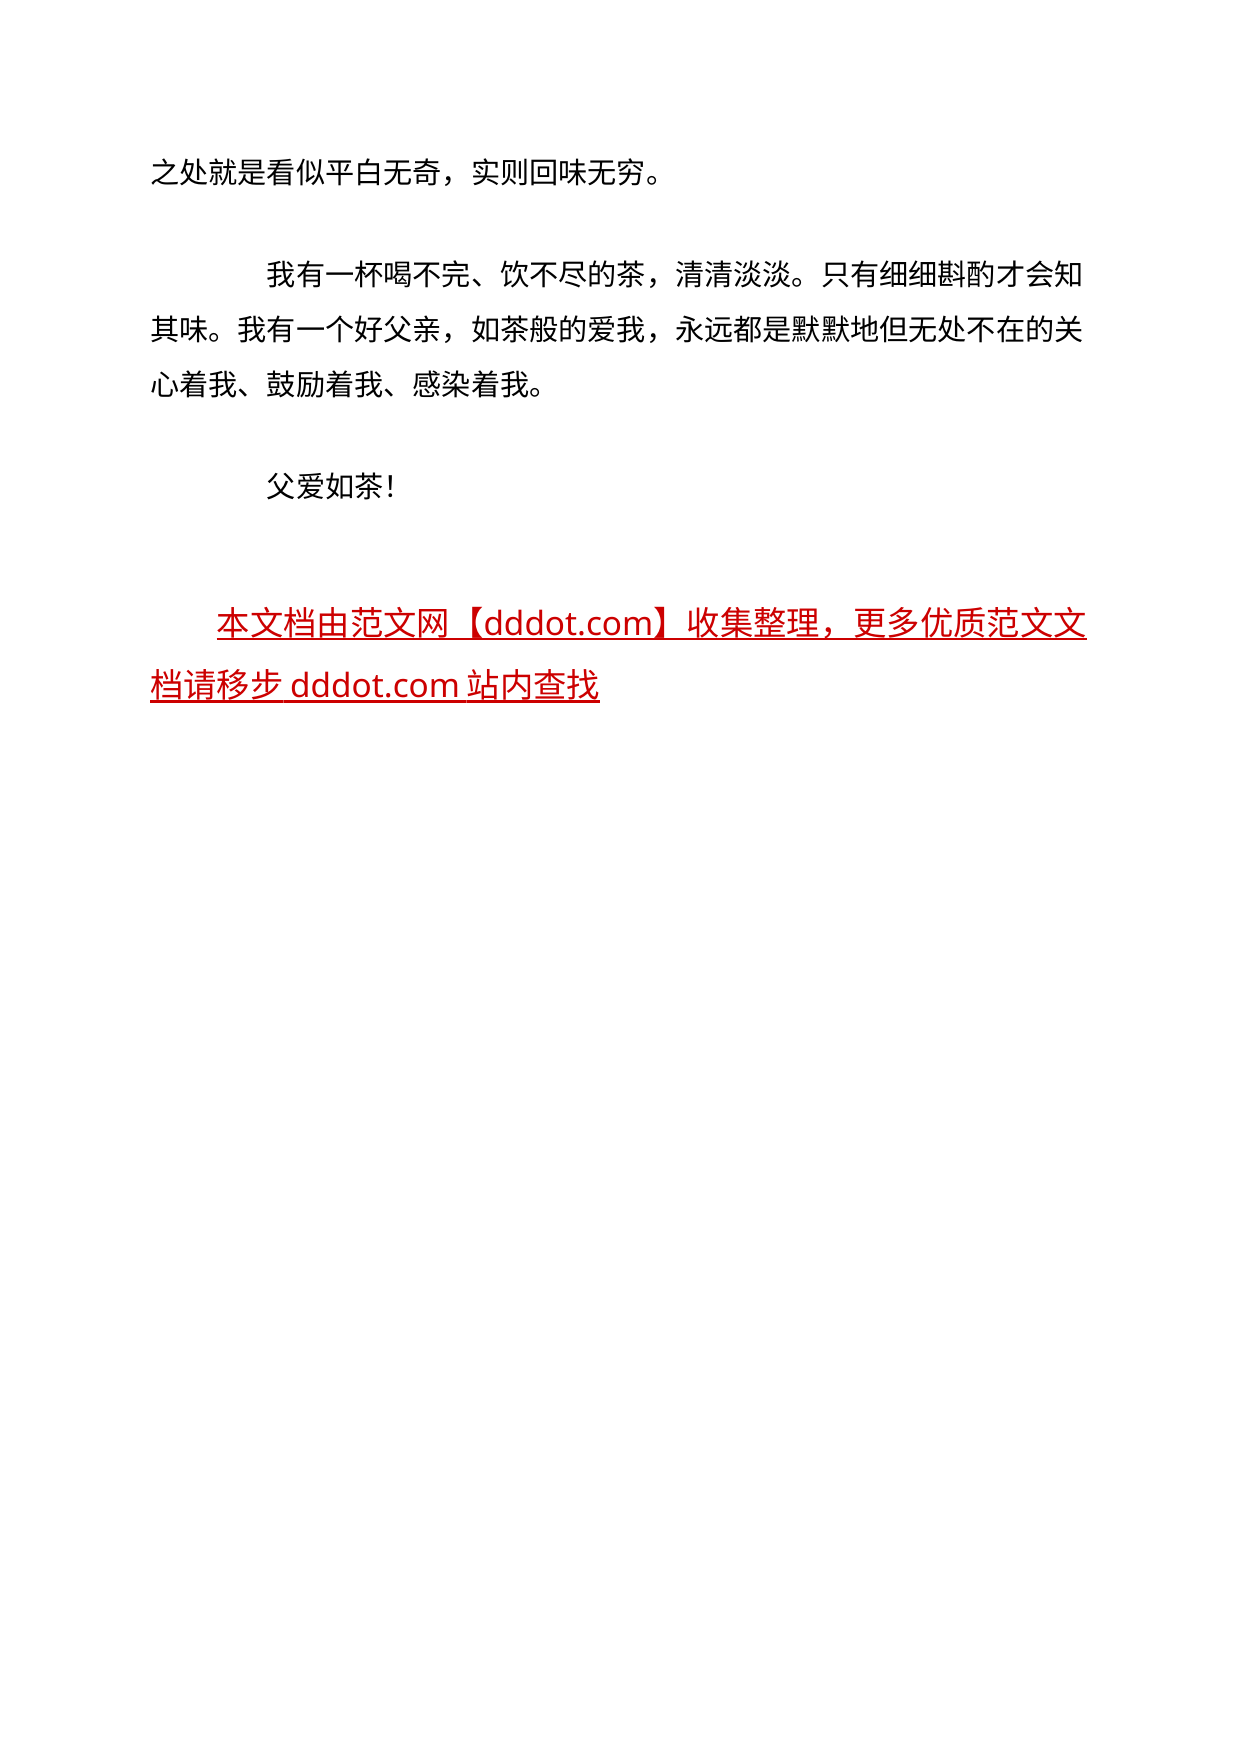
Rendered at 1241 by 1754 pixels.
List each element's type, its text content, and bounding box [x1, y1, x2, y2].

text 我有一杯喝不完、饮不尽的茶，清清淡淡。只有细细斟酌才会知其味。我有一个好父亲，如茶般的爱我，永远都是默默地但无处不在的关心着我、鼓励着我、感染着我。 [150, 252, 1090, 404]
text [150, 150, 1090, 192]
text 本文档由范文网【dddot.com】收集整理，更多优质范文文档请移步dddot.com站内查找 [150, 596, 1090, 708]
text 父爱如茶！ [150, 463, 1090, 506]
